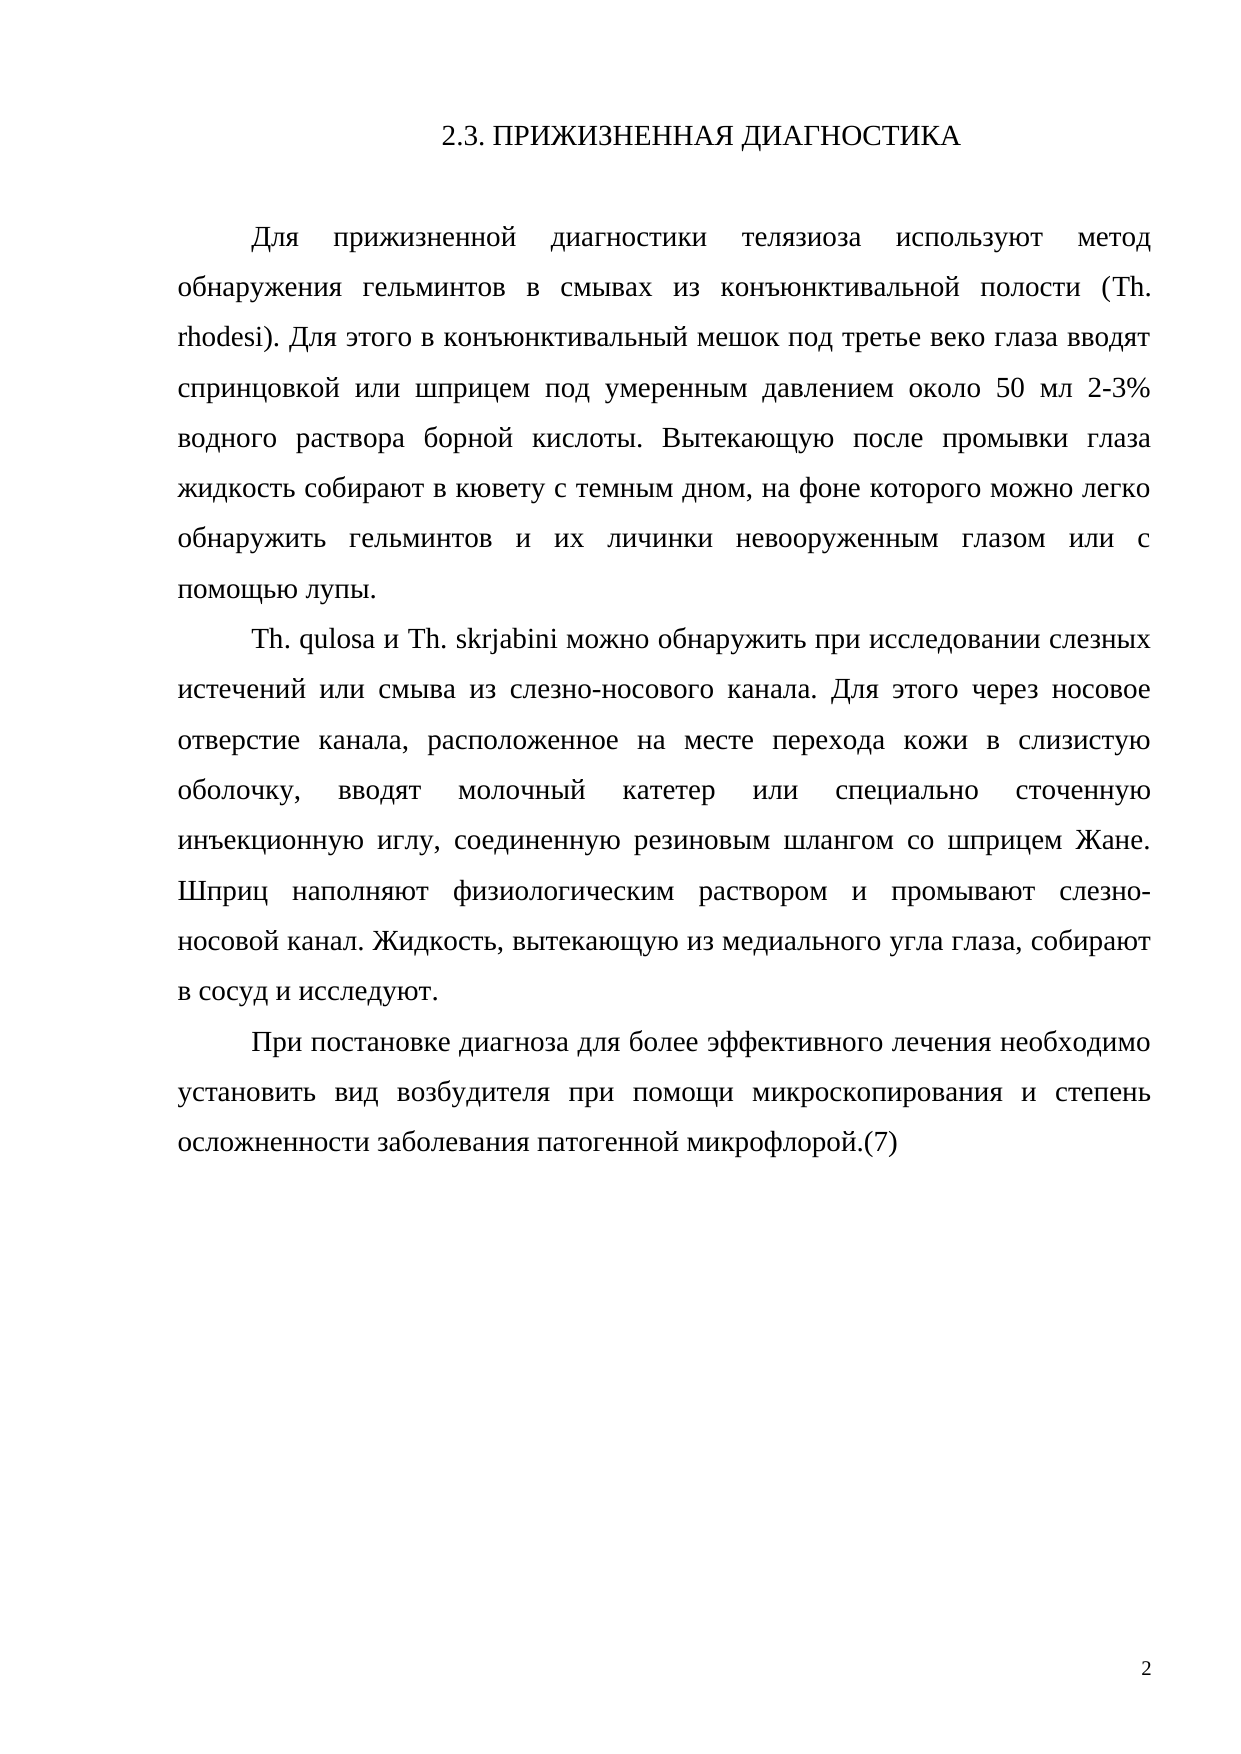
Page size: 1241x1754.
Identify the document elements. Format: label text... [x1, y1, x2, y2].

text При постановке диагноза для более эффективного лечения необходимо установить вид возбудителя при помощи микроскопирования и степень осложненности заболевания патогенной микрофлорой.(7) [177, 1024, 1152, 1158]
text 2.3. Прижизненная диагностика [177, 118, 1152, 152]
text Для прижизненной диагностики телязиоза используют метод обнаружения гельминтов в смывах из конъюнктивальной полости (Th. rhodesi). Для этого в конъюнктивальный мешок под третье веко глаза вводят спринцовкой или шприцем под умеренным давлением около 50 мл 2-3% водного раствора борной кислоты. Вытекающую после промывки глаза жидкость собирают в кювету с темным дном, на фоне которого можно легко обнаружить гельминтов и их личинки невооруженным глазом или с помощью лупы. [177, 219, 1152, 604]
text Th. qulosa и Th. skrjabini можно обнаружить при исследовании слезных истечений или смыва из слезно-носового канала. Для этого через носовое отверстие канала, расположенное на месте перехода кожи в слизистую оболочку, вводят молочный катетер или специально сточенную инъекционную иглу, соединенную резиновым шлангом со шприцем Жане. Шприц наполняют физиологическим раствором и промывают слезно-носовой канал. Жидкость, вытекающую из медиального угла глаза, собирают в сосуд и исследуют. [177, 621, 1152, 1007]
